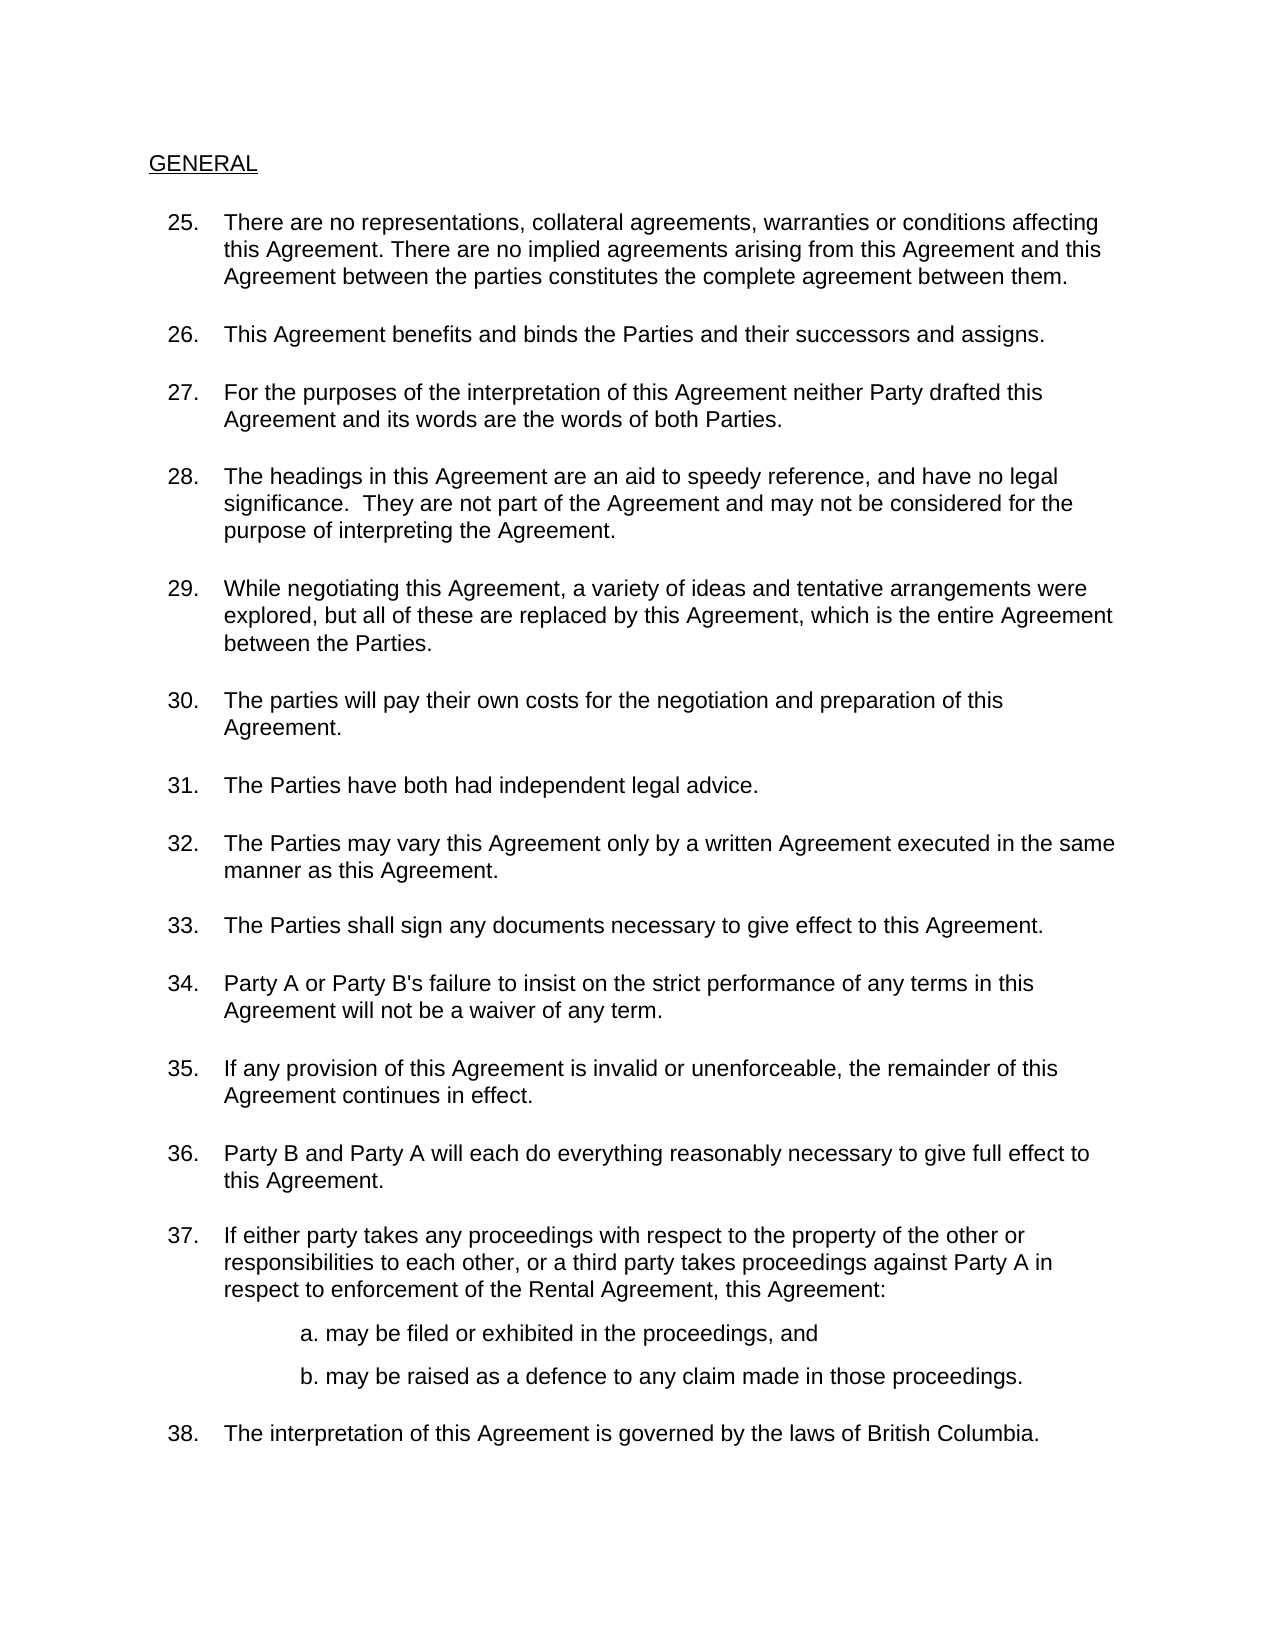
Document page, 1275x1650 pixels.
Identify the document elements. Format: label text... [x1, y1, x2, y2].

text a. may be filed or exhibited in the proceedings, and [225, 1320, 1125, 1346]
list While negotiating this Agreement, a variety of ideas and tentative arrangements were explored, but all of these are replaced by this Agreement, which is the entire Agreement between the Parties. [167, 575, 1125, 656]
list The Parties have both had independent legal advice. [167, 772, 1125, 798]
list If any provision of this Agreement is invalid or unenforceable, the remainder of this Agreement continues in effect. [167, 1055, 1125, 1108]
subtitle GENERAL [148, 150, 1125, 176]
list The headings in this Agreement are an aid to speedy reference, and have no legal significance. They are not part of the Agreement and may not be considered for the purpose of interpreting the Agreement. [167, 463, 1125, 544]
text b. may be raised as a defence to any claim made in those proceedings. [225, 1363, 1125, 1389]
list The Parties shall sign any documents necessary to give effect to this Agreement. [167, 912, 1125, 939]
list The Parties may vary this Agreement only by a written Agreement executed in the same manner as this Agreement. [167, 830, 1125, 883]
list Party A or Party B's failure to insist on the strict performance of any terms in this Agreement will not be a waiver of any term. [167, 970, 1125, 1023]
list Party B and Party A will each do everything reasonably necessary to give full effect to this Agreement. [167, 1140, 1125, 1193]
list The interpretation of this Agreement is governed by the laws of British Columbia. [167, 1420, 1125, 1446]
list There are no representations, collateral agreements, warranties or conditions affecting this Agreement. There are no implied agreements arising from this Agreement and this Agreement between the parties constitutes the complete agreement between them. [167, 209, 1125, 289]
list This Agreement benefits and binds the Parties and their successors and assigns. [167, 321, 1125, 347]
list For the purposes of the interpretation of this Agreement neither Party drafted this Agreement and its words are the words of both Parties. [167, 378, 1125, 432]
list If either party takes any proceedings with respect to the property of the other or responsibilities to each other, or a third party takes proceedings against Party A in respect to enforcement of the Rental Agreement, this Agreement: [167, 1222, 1125, 1303]
list The parties will pay their own costs for the negotiation and preparation of this Agreement. [167, 687, 1125, 741]
